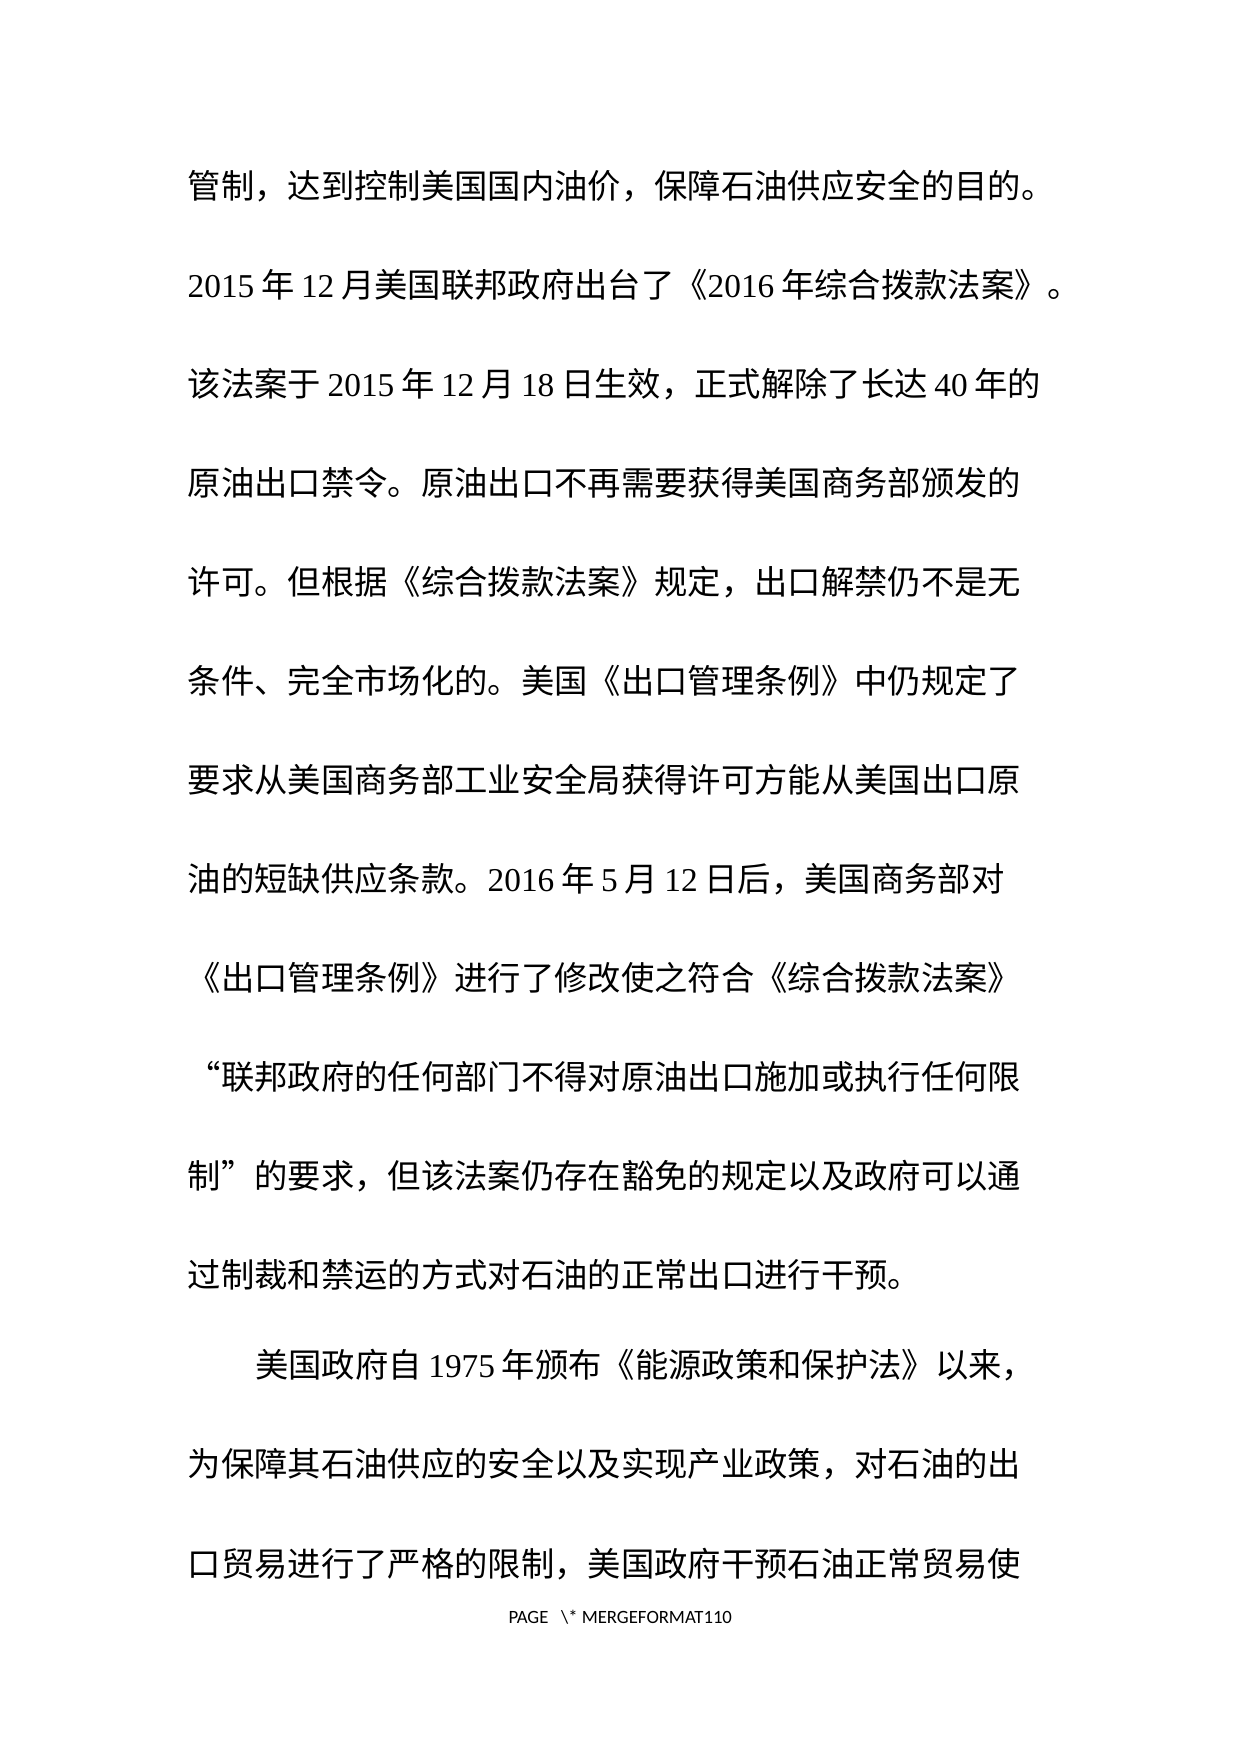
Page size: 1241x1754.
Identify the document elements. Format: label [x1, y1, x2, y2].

text [187, 151, 1053, 1306]
text [187, 1330, 1053, 1594]
